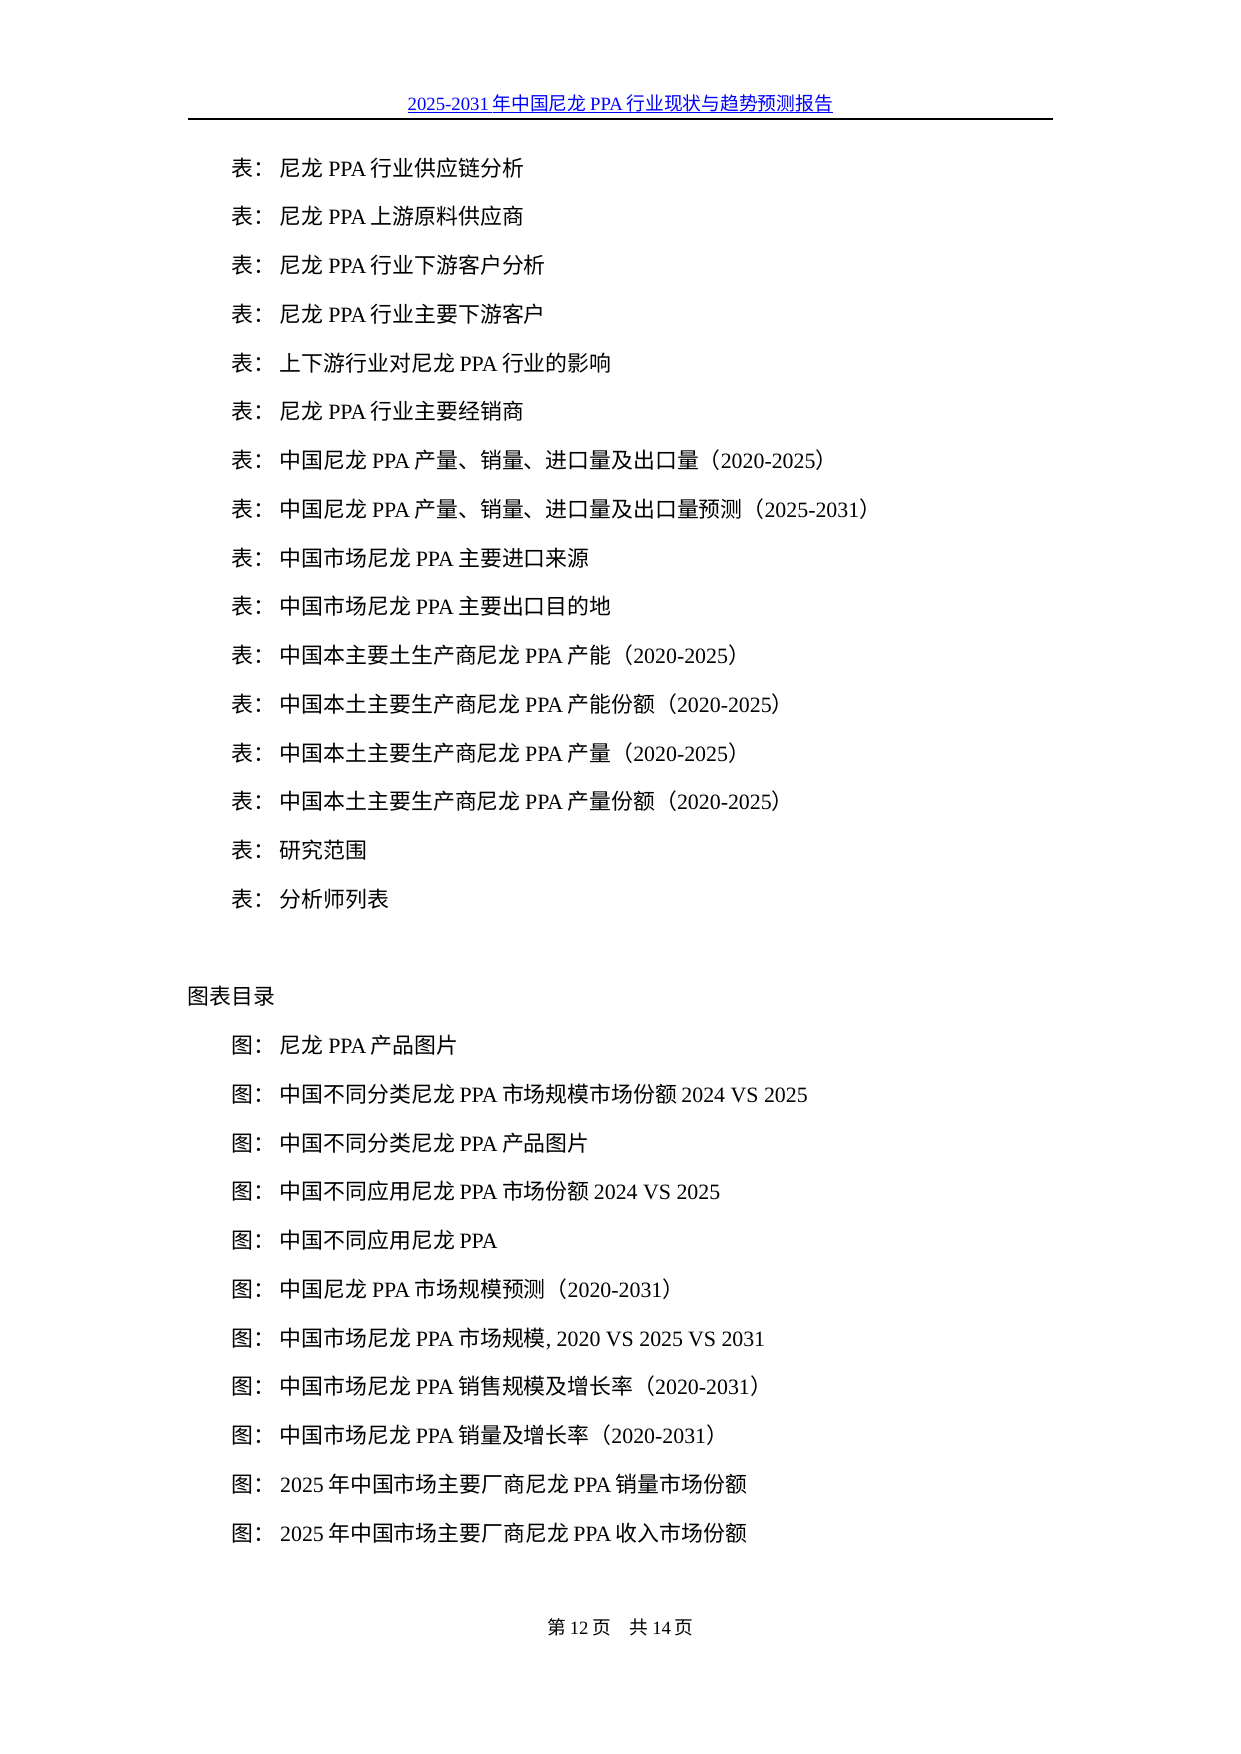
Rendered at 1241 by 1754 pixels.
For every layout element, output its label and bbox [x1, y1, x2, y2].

text [187, 150, 1053, 1548]
